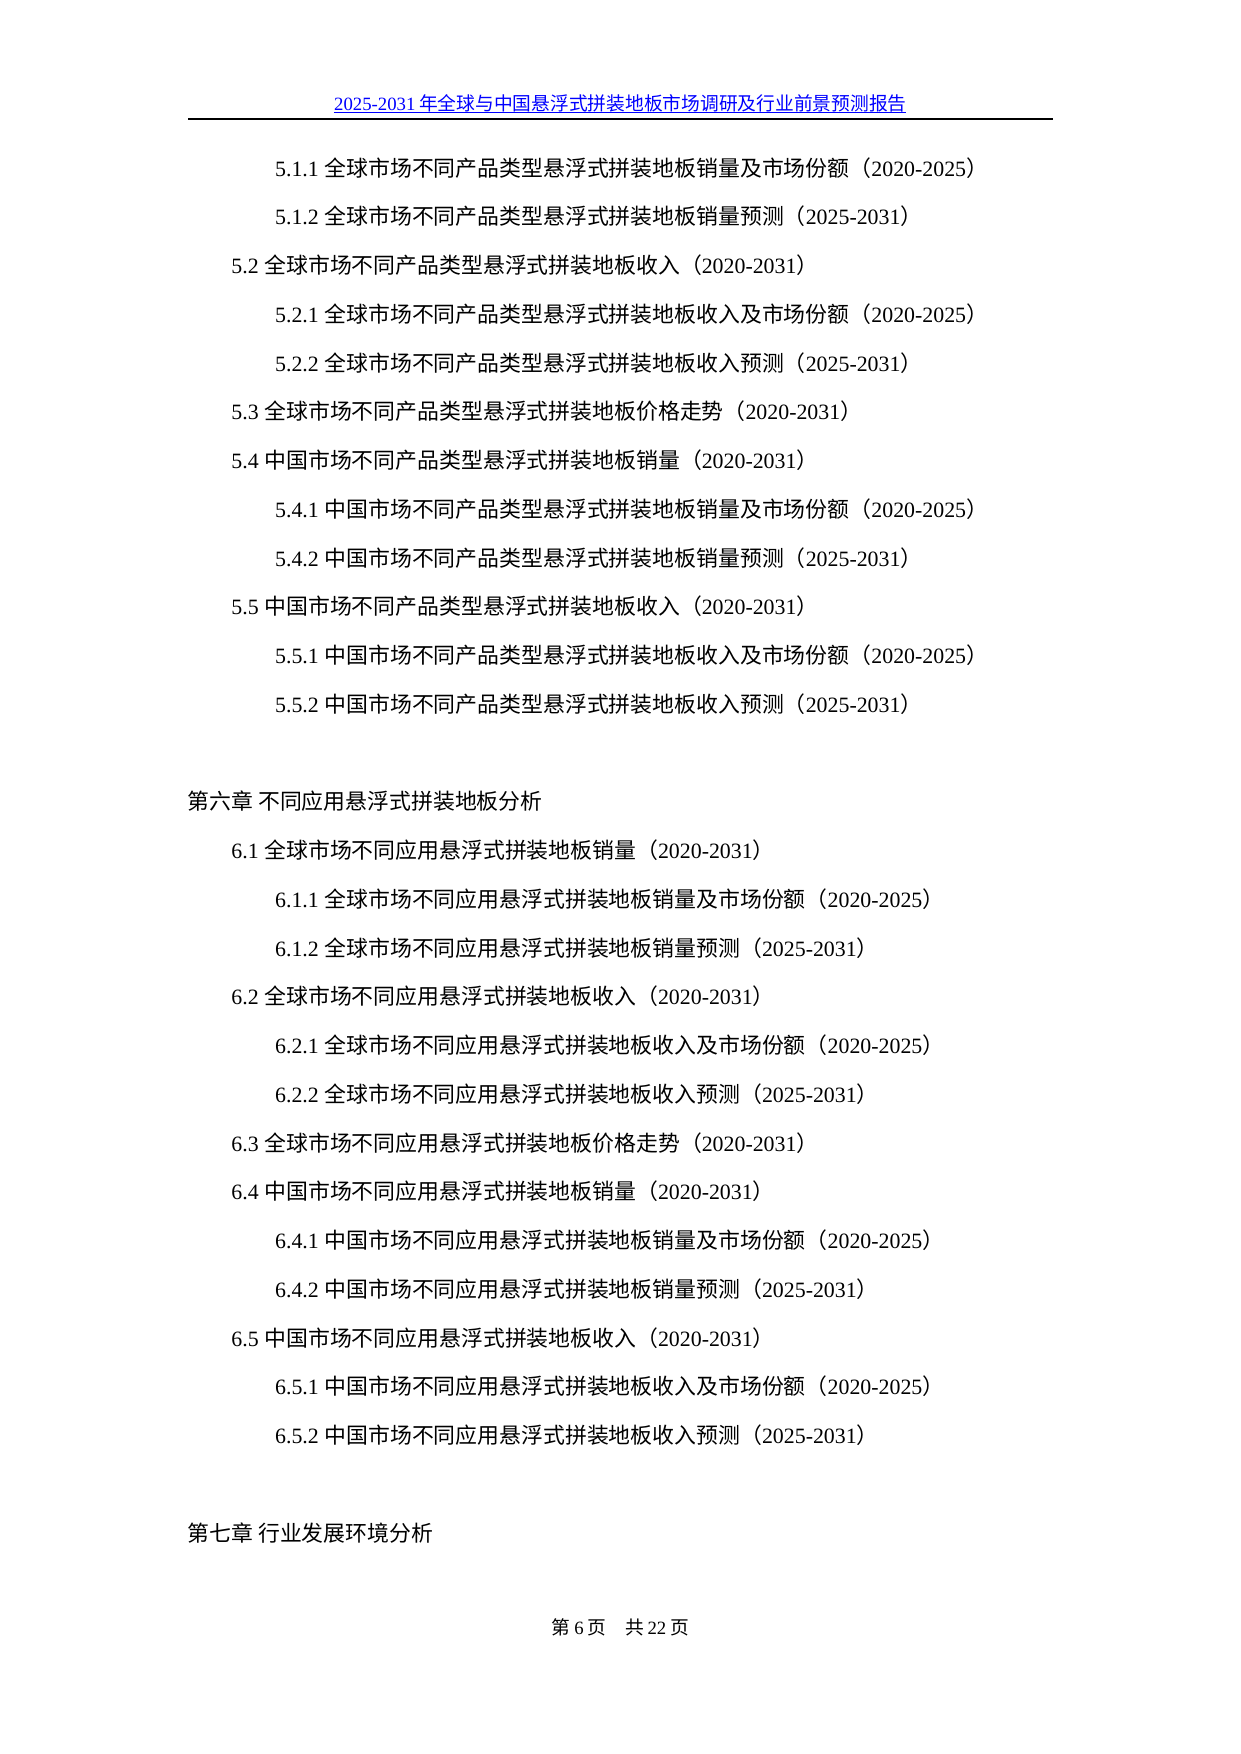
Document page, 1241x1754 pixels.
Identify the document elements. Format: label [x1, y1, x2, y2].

text [187, 150, 1053, 1548]
